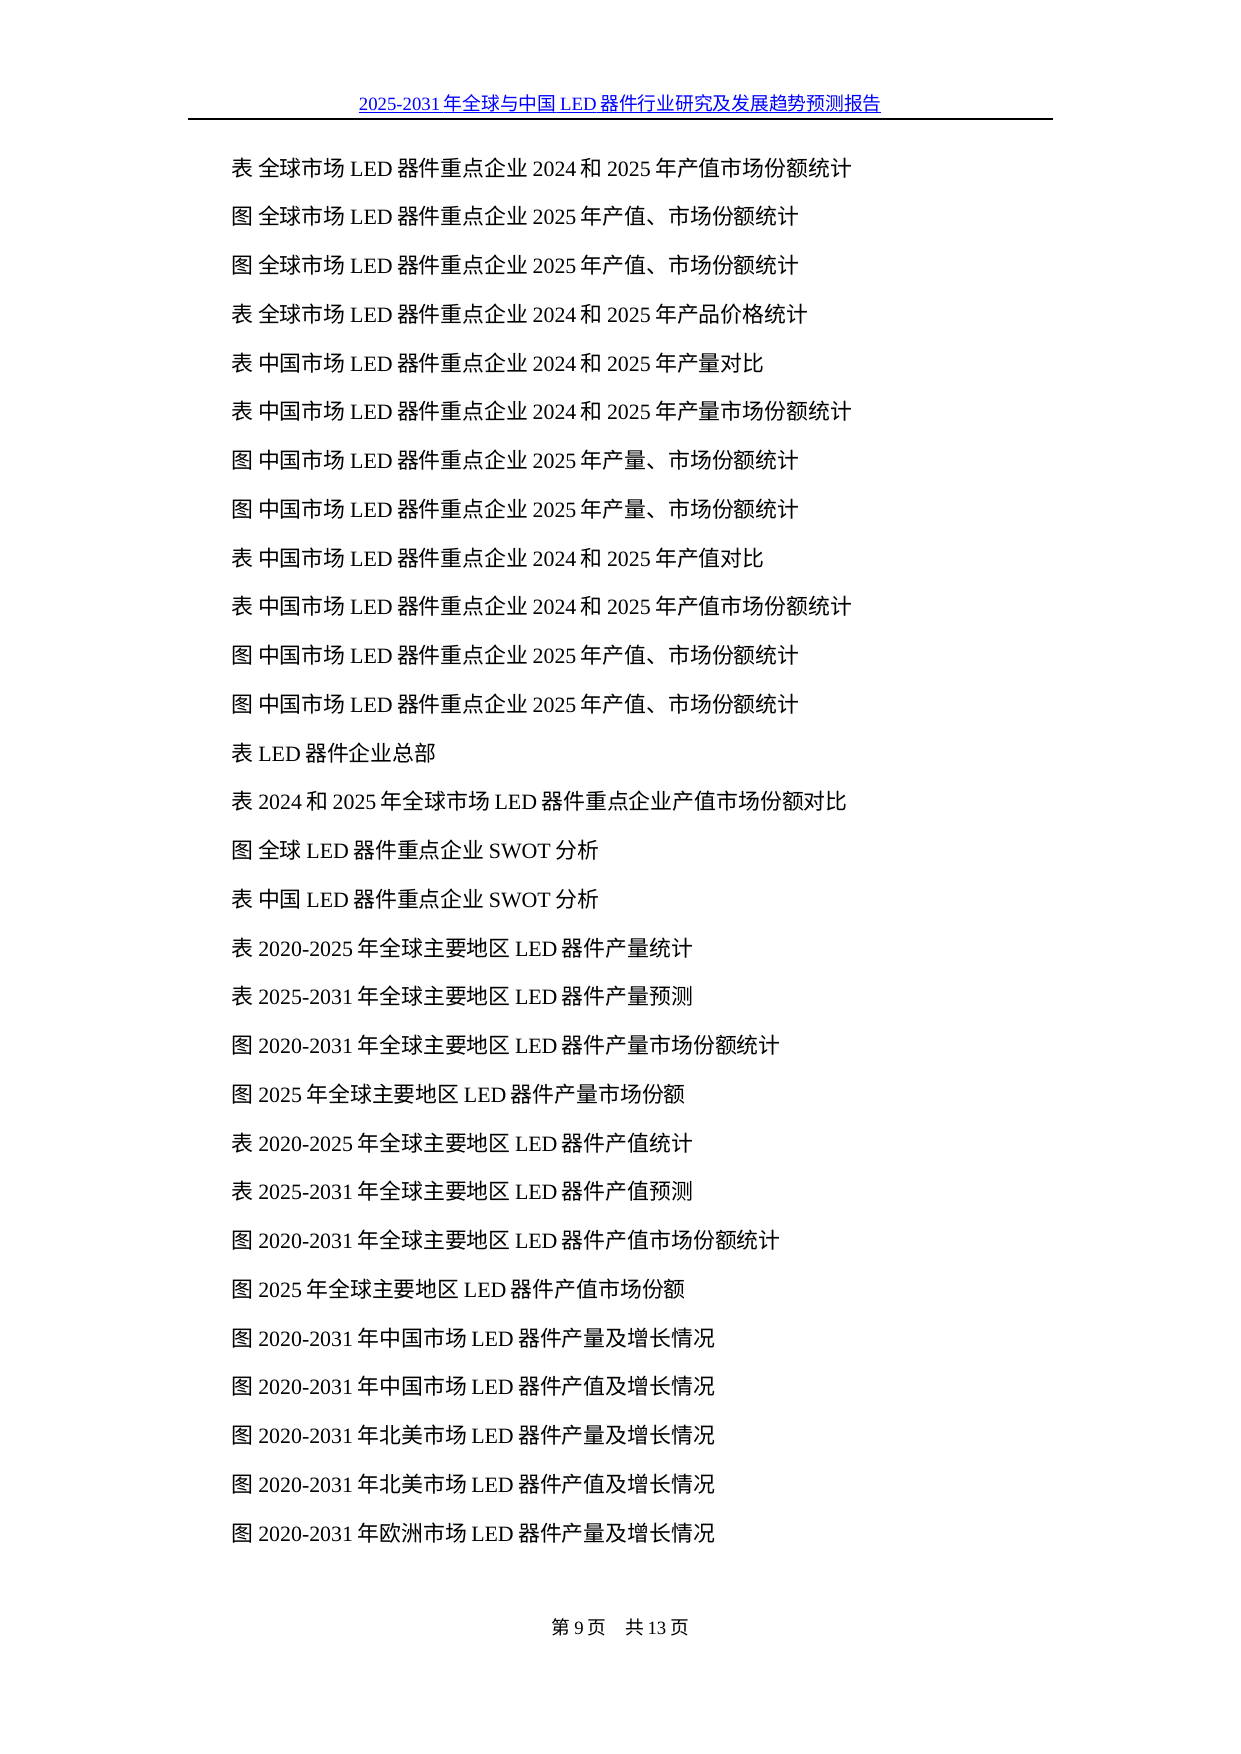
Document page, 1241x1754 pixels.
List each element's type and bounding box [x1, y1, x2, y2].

text [187, 150, 1053, 1548]
